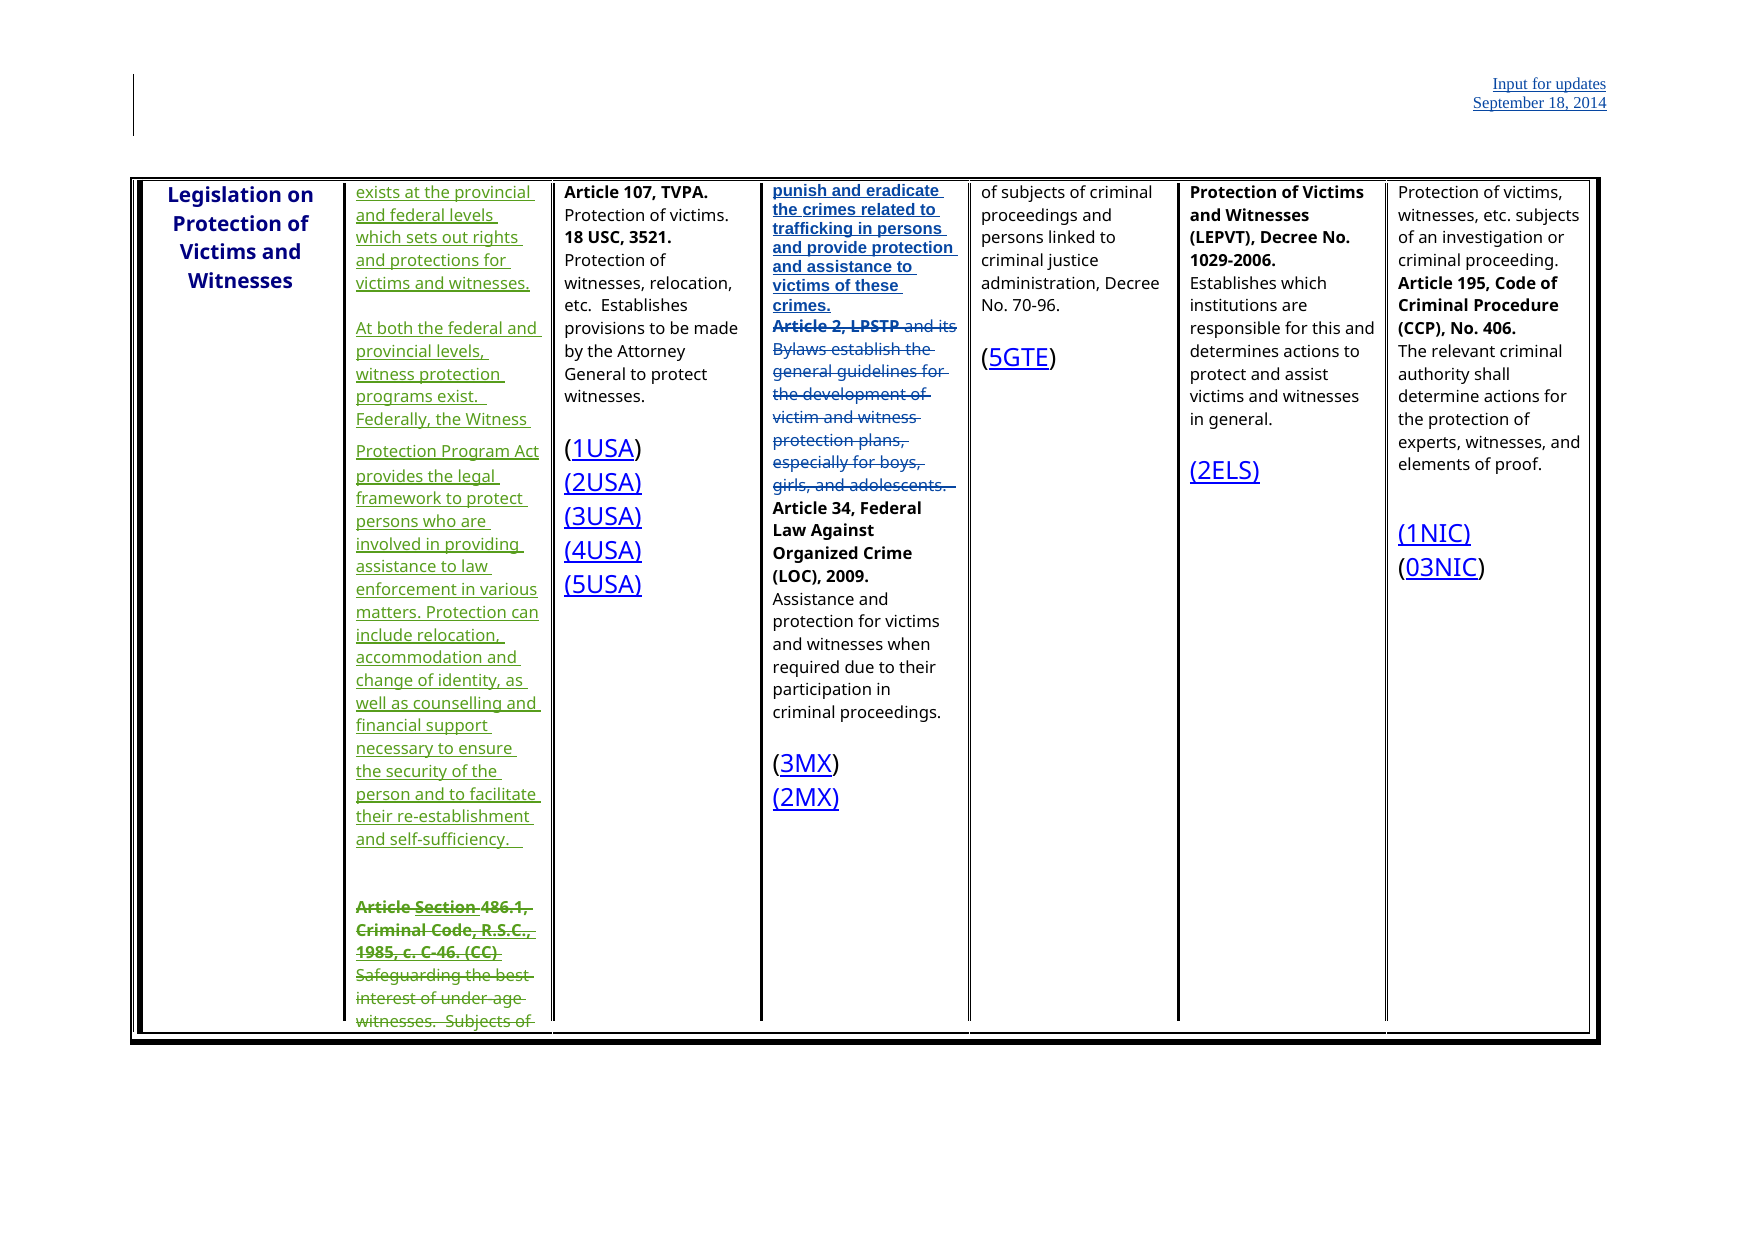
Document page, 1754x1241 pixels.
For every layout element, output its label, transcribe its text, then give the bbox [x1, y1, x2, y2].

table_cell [553, 181, 761, 1032]
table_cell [1178, 181, 1387, 1032]
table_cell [143, 181, 344, 1032]
table_cell (4CA) [344, 179, 553, 1032]
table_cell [1387, 181, 1589, 1032]
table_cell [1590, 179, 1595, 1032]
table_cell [761, 181, 969, 1032]
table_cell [970, 181, 1178, 1032]
